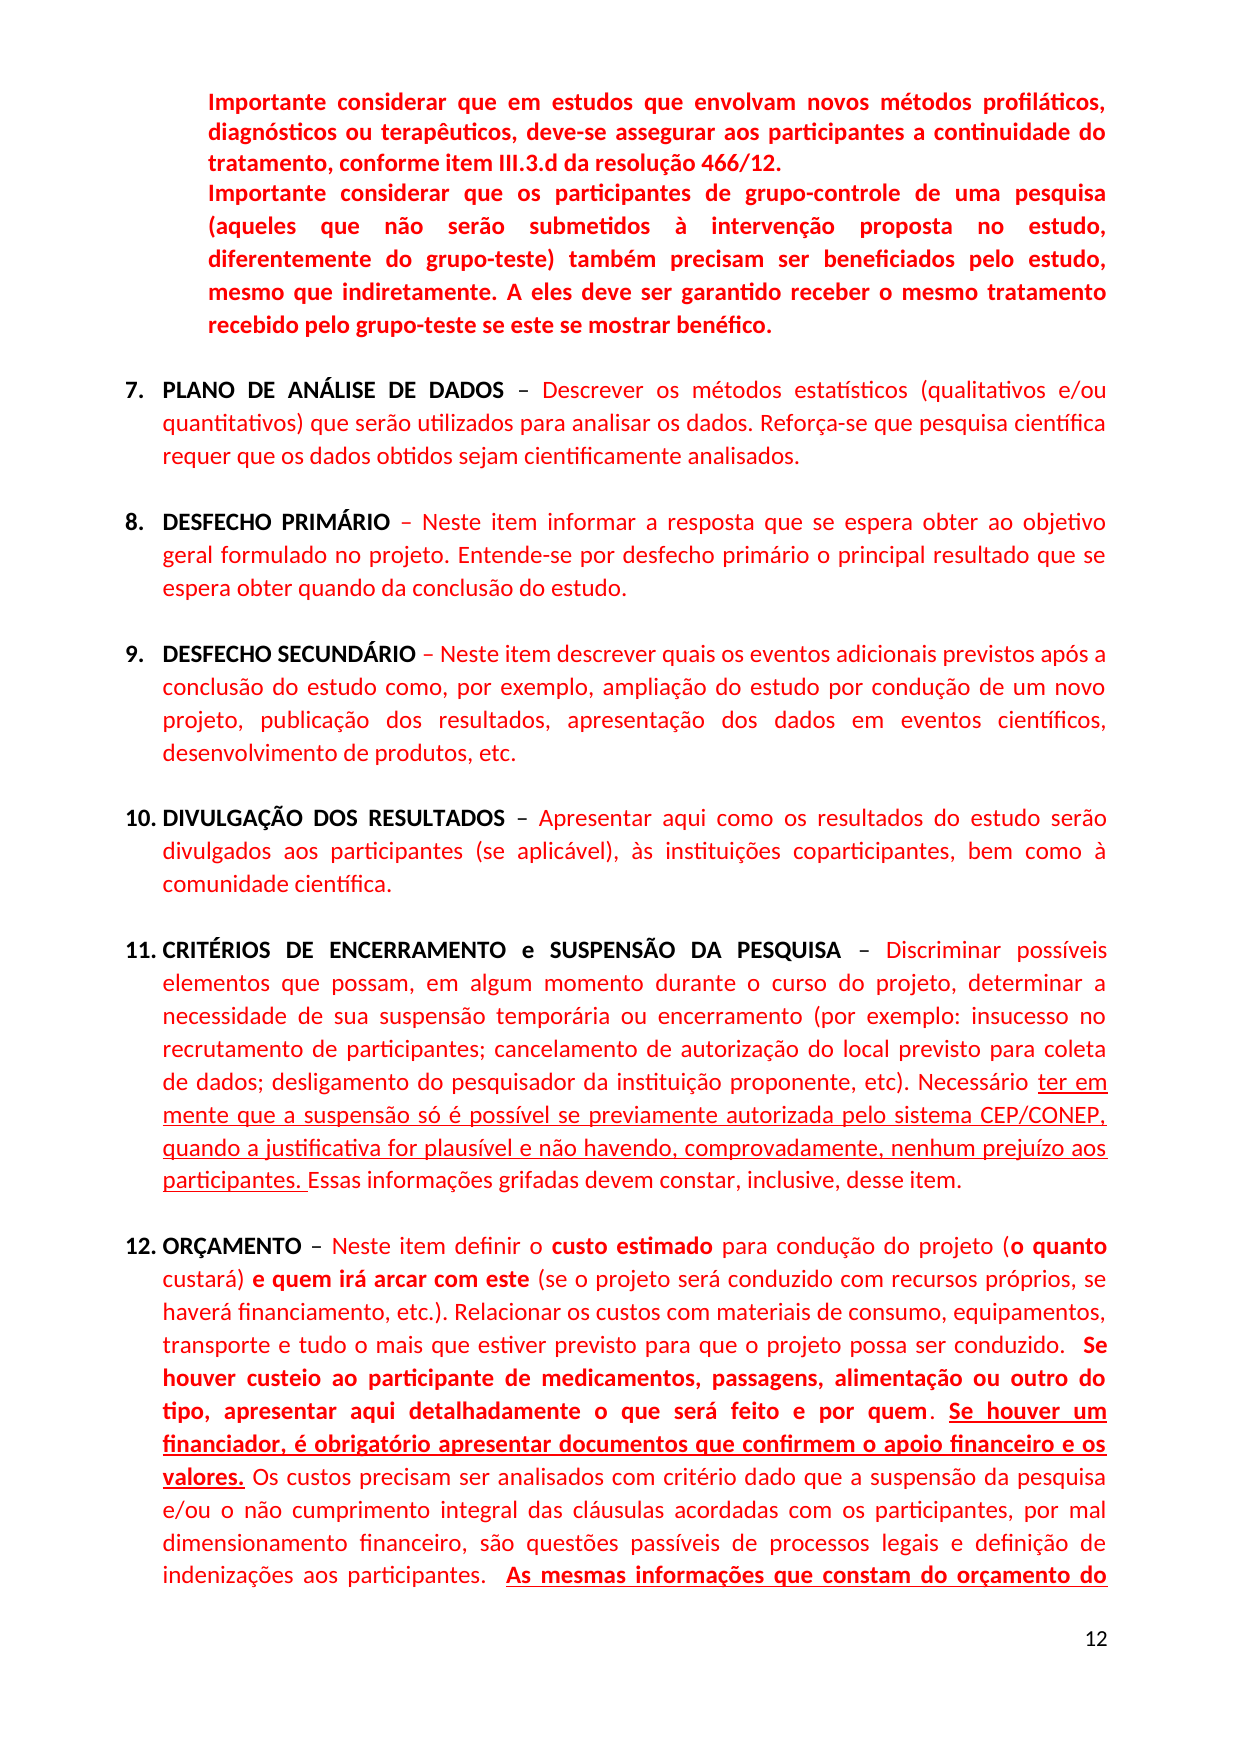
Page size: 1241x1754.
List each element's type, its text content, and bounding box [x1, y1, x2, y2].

list PLANO DE ANÁLISE DE DADOS – Descrever os métodos estatísticos (qualitativos e/ou quantitativos) que serão utilizados para analisar os dados. Reforça-se que pesquisa científica requer que os dados obtidos sejam cientificamente analisados. [125, 375, 1107, 471]
list CRITÉRIOS DE ENCERRAMENTO e SUSPENSÃO DA PESQUISA – Discriminar possíveis elementos que possam, em algum momento durante o curso do projeto, determinar a necessidade de sua suspensão temporária ou encerramento (por exemplo: insucesso no recrutamento de participantes; cancelamento de autorização do local previsto para coleta de dados; desligamento do pesquisador da instituição proponente, etc). Necessário ter em mente que a suspensão só é possível se previamente autorizada pelo sistema CEP/CONEP, quando a justificativa for plausível e não havendo, comprovadamente, nenhum prejuízo aos participantes. Essas informações grifadas devem constar, inclusive, desse item. [125, 934, 1107, 1195]
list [125, 1231, 1107, 1590]
list DIVULGAÇÃO DOS RESULTADOS – Apresentar aqui como os resultados do estudo serão divulgados aos participantes (se aplicável), às instituições coparticipantes, bem como à comunidade científica. [125, 803, 1107, 899]
list Importante considerar que os participantes de grupo-controle de uma pesquisa (aqueles que não serão submetidos à intervenção proposta no estudo, diferentemente do grupo-teste) também precisam ser beneficiados pelo estudo, mesmo que indiretamente. A eles deve ser garantido receber o mesmo tratamento recebido pelo grupo-teste se este se mostrar benéfico. [208, 177, 1107, 339]
text Importante considerar que em estudos que envolvam novos métodos profiláticos, diagnósticos ou terapêuticos, deve-se assegurar aos participantes a continuidade do tratamento, conforme item III.3.d da resolução 466/12. [208, 86, 1107, 177]
list DESFECHO PRIMÁRIO – Neste item informar a resposta que se espera obter ao objetivo geral formulado no projeto. Entende-se por desfecho primário o principal resultado que se espera obter quando da conclusão do estudo. [125, 506, 1107, 603]
list DESFECHO SECUNDÁRIO – Neste item descrever quais os eventos adicionais previstos após a conclusão do estudo como, por exemplo, ampliação do estudo por condução de um novo projeto, publicação dos resultados, apresentação dos dados em eventos científicos, desenvolvimento de produtos, etc. [125, 638, 1107, 767]
